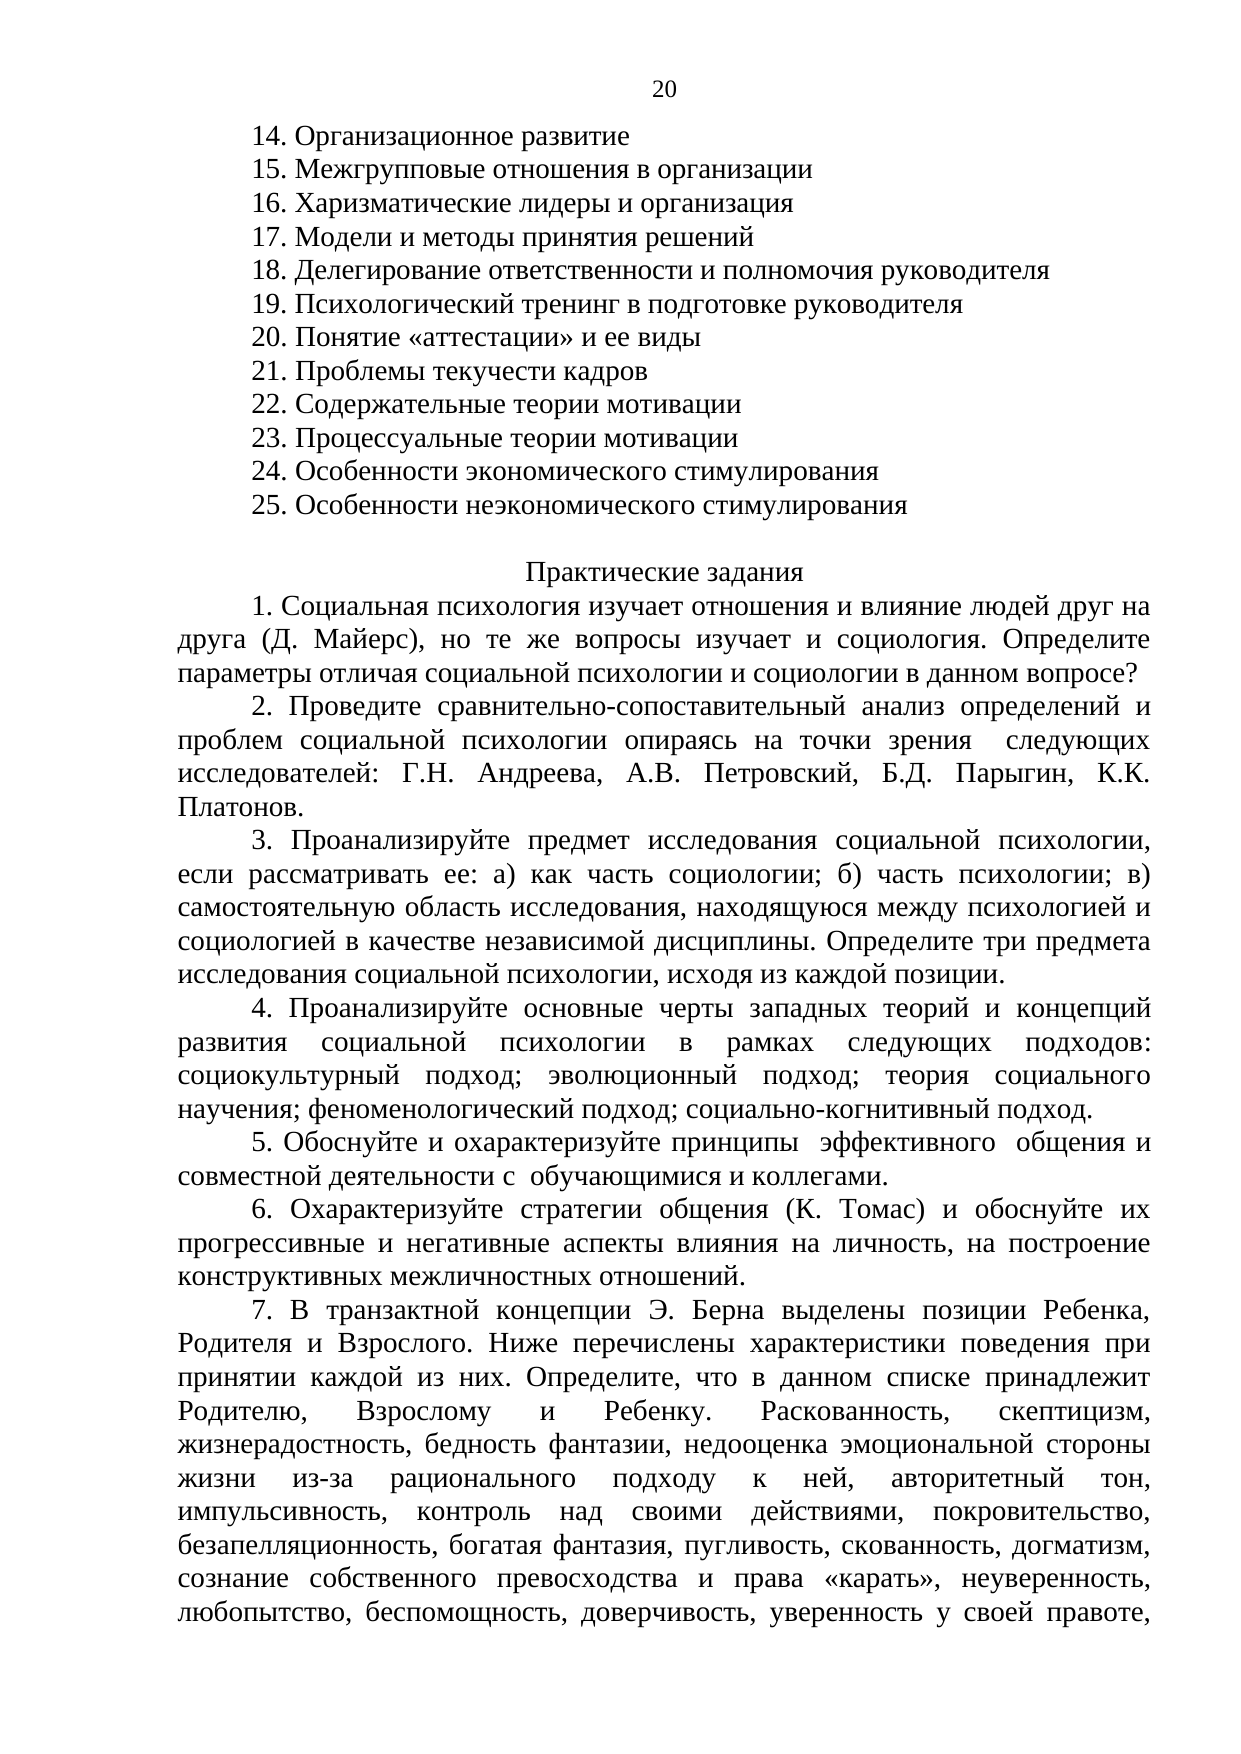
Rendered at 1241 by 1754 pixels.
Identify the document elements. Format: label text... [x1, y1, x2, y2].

text 14. Организационное развитие [177, 118, 1152, 152]
text 1. Социальная психология изучает отношения и влияние людей друг на друга (Д. Майерс), но те же вопросы изучает и социология. Определите параметры отличая социальной психологии и социологии в данном вопросе? [177, 588, 1152, 688]
text 4. Проанализируйте основные черты западных теорий и концепций развития социальной психологии в рамках следующих подходов: социокультурный подход; эволюционный подход; теория социального научения; феноменологический подход; социально-когнитивный подход. [177, 990, 1152, 1124]
text Практические задания [177, 554, 1152, 588]
text 24. Особенности экономического стимулирования [177, 453, 1152, 487]
text 23. Процессуальные теории мотивации [177, 420, 1152, 453]
text 18. Делегирование ответственности и полномочия руководителя [177, 252, 1152, 286]
text 15. Межгрупповые отношения в организации [177, 152, 1152, 185]
text 20. Понятие «аттестации» и ее виды [177, 319, 1152, 353]
text 3. Проанализируйте предмет исследования социальной психологии, если рассматривать ее: а) как часть социологии; б) часть психологии; в) самостоятельную область исследования, находящуюся между психологией и социологией в качестве независимой дисциплины. Определите три предмета исследования социальной психологии, исходя из каждой позиции. [177, 822, 1152, 990]
text 17. Модели и методы принятия решений [177, 219, 1152, 252]
text 6. Охарактеризуйте стратегии общения (К. Томас) и обоснуйте их прогрессивные и негативные аспекты влияния на личность, на построение конструктивных межличностных отношений. [177, 1191, 1152, 1292]
text 22. Содержательные теории мотивации [177, 386, 1152, 420]
text 5. Обоснуйте и охарактеризуйте принципы эффективного общения и совместной деятельности с обучающимися и коллегами. [177, 1124, 1152, 1191]
text 25. Особенности неэкономического стимулирования [177, 487, 1152, 521]
text 19. Психологический тренинг в подготовке руководителя [177, 286, 1152, 319]
text 16. Харизматические лидеры и организация [177, 185, 1152, 219]
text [177, 1292, 1152, 1627]
text 21. Проблемы текучести кадров [177, 353, 1152, 386]
text 2. Проведите сравнительно-сопоставительный анализ определений и проблем социальной психологии опираясь на точки зрения следующих исследователей: Г.Н. Андреева, А.В. Петровский, Б.Д. Парыгин, К.К. Платонов. [177, 688, 1152, 822]
